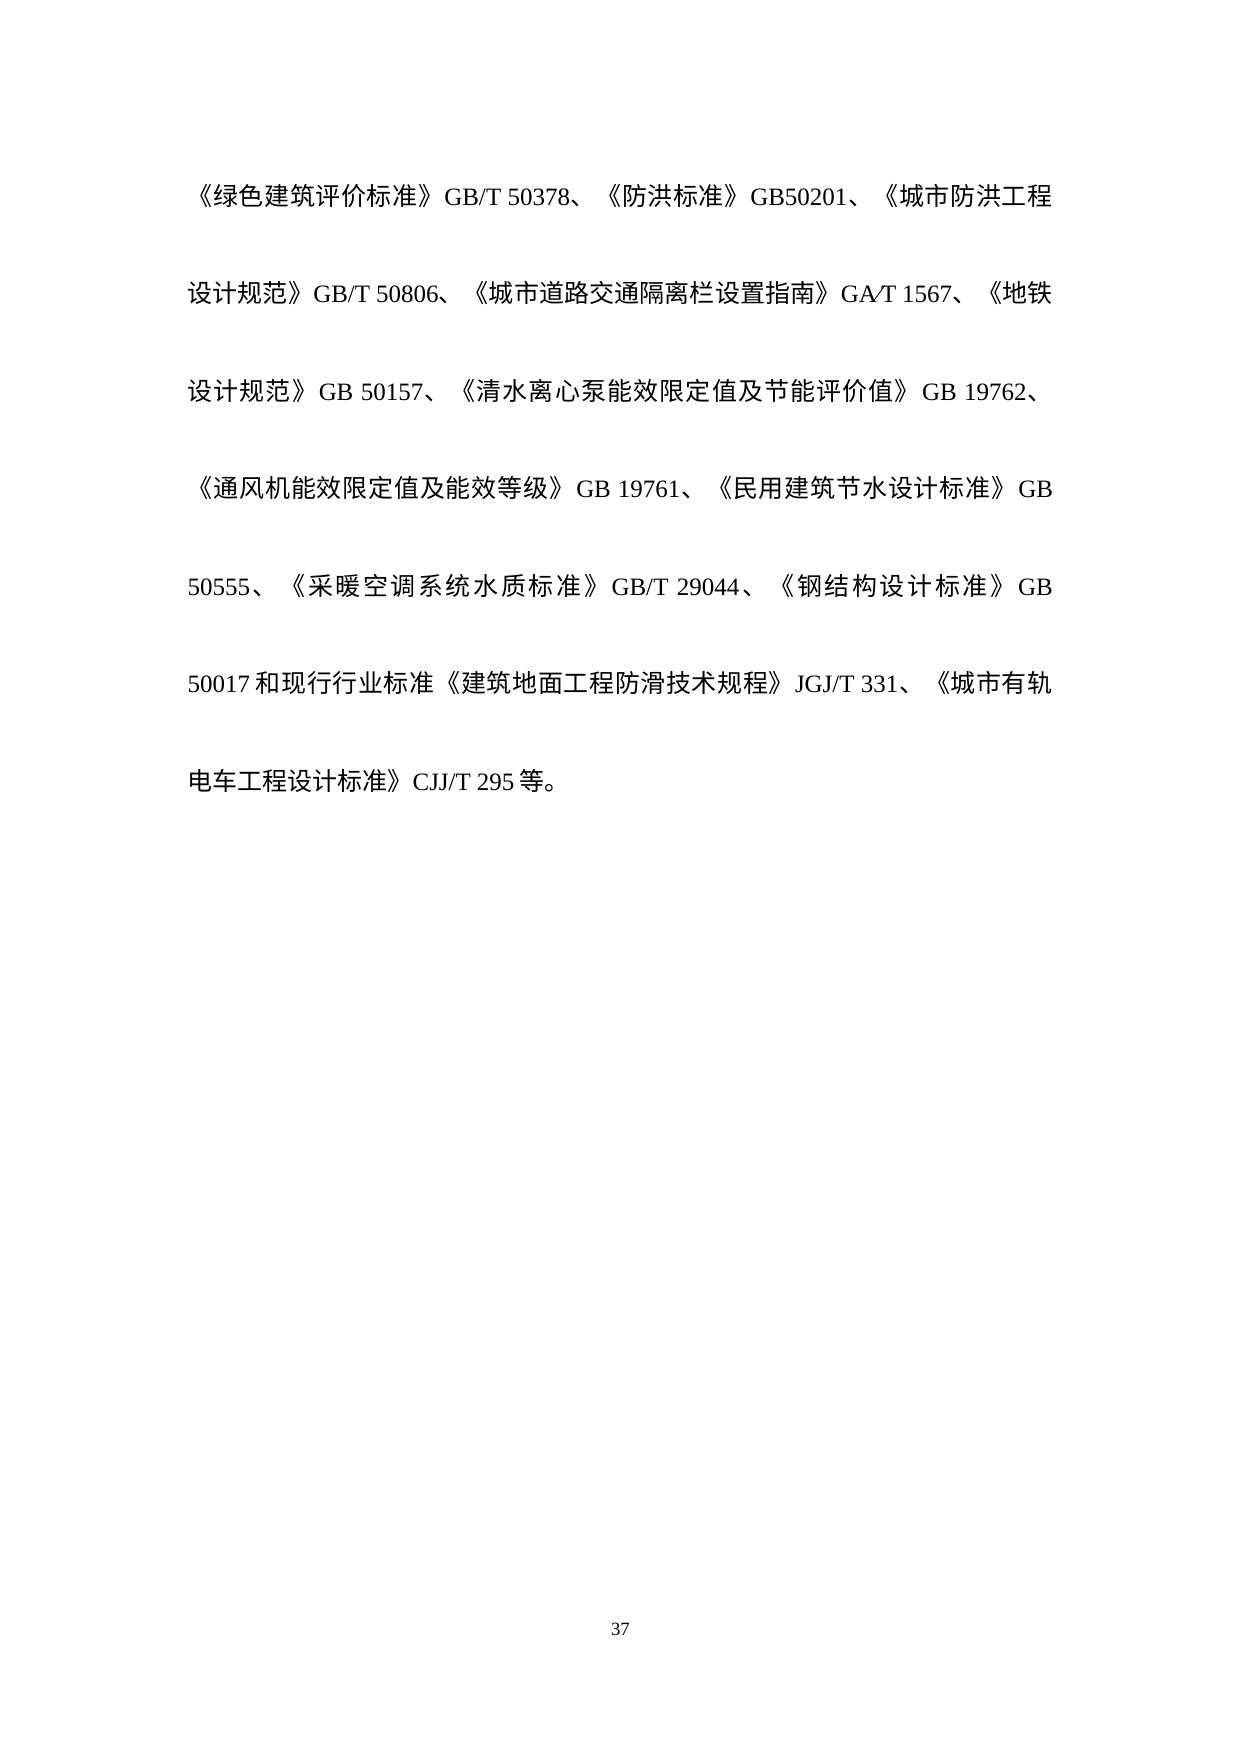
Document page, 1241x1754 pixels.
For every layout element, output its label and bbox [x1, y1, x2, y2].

text [187, 162, 1053, 812]
